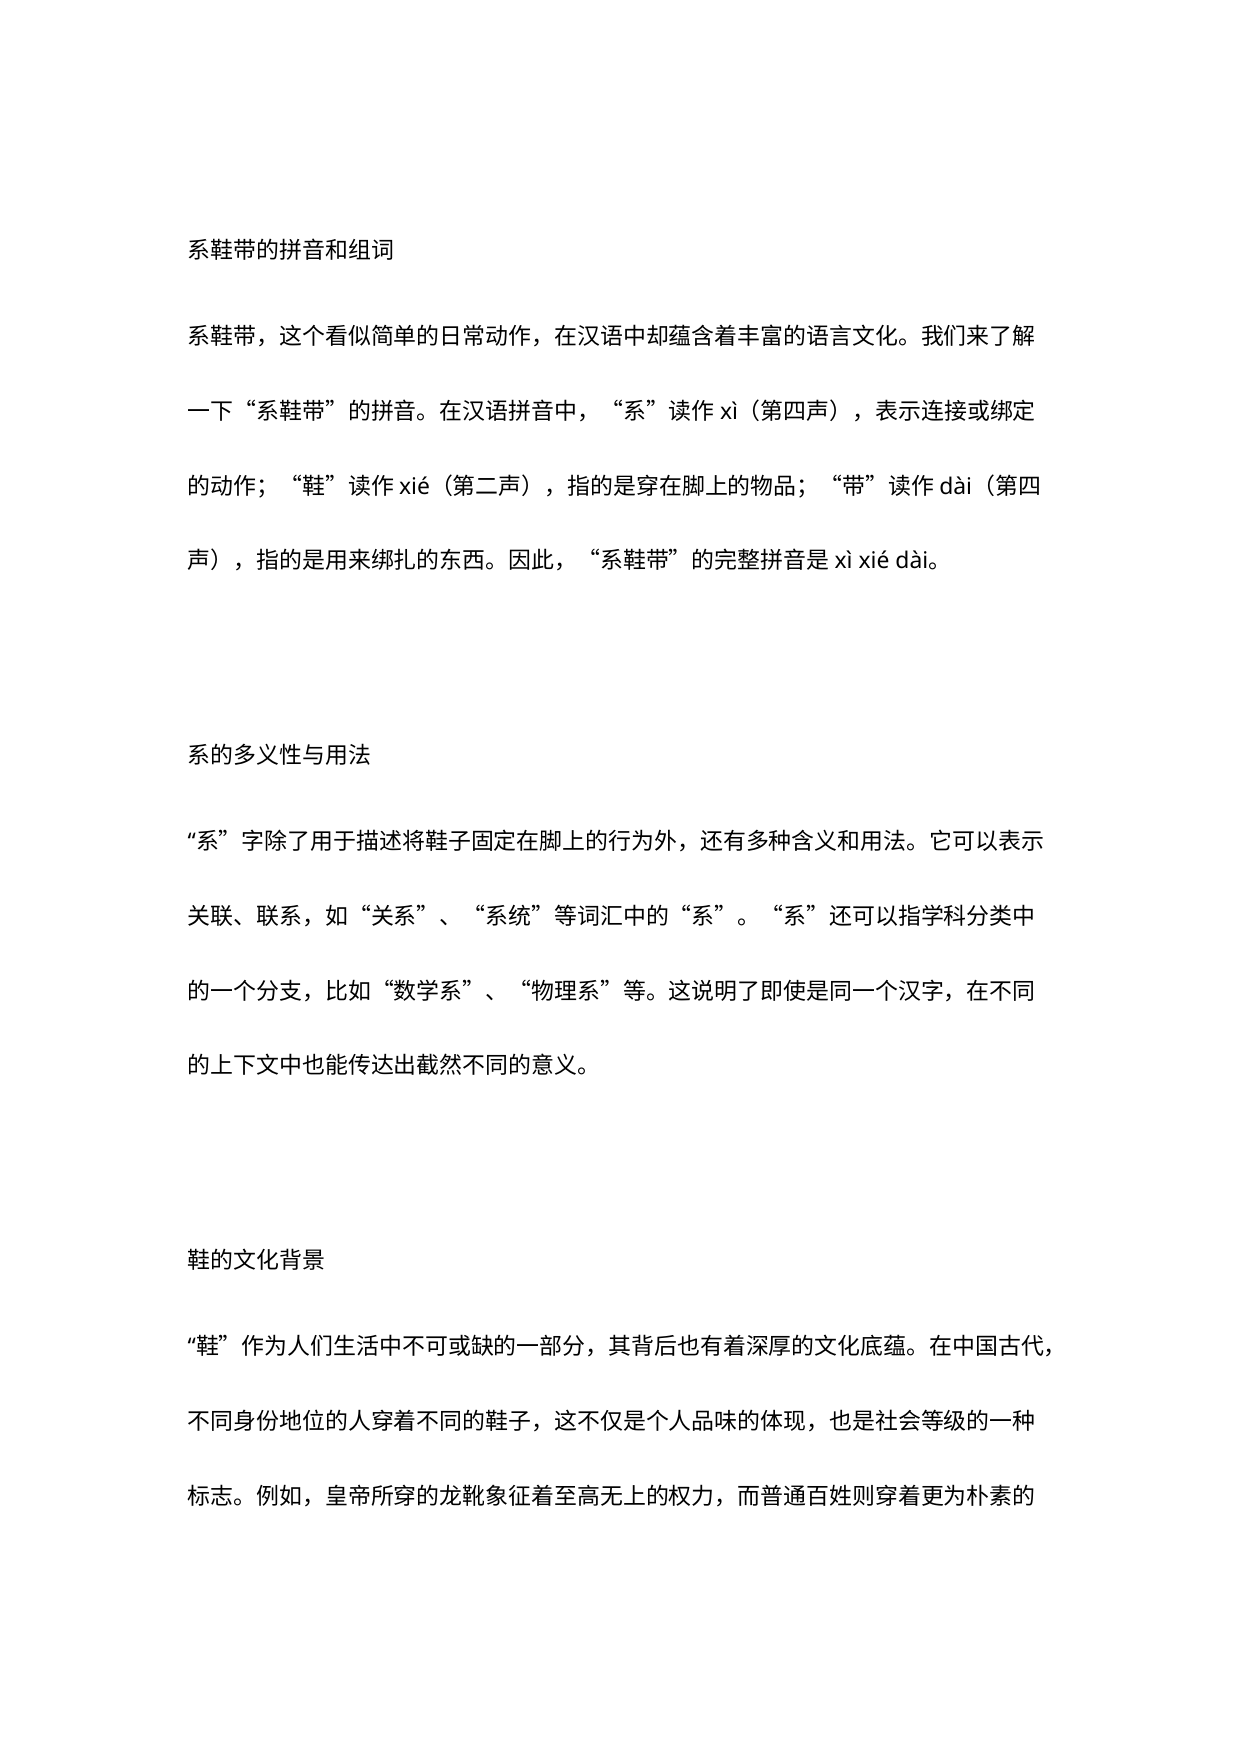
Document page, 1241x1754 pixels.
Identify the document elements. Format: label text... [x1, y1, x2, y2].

text 系鞋带，这个看似简单的日常动作，在汉语中却蕴含着丰富的语言文化。我们来了解一下“系鞋带”的拼音。在汉语拼音中，“系”读作 xì（第四声），表示连接或绑定的动作；“鞋”读作 xié（第二声），指的是穿在脚上的物品；“带”读作 dài（第四声），指的是用来绑扎的东西。因此，“系鞋带”的完整拼音是 xì xié dài。 [187, 302, 1053, 591]
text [187, 1312, 1053, 1527]
text 系鞋带的拼音和组词 [187, 216, 1053, 281]
text 系的多义性与用法 [187, 721, 1053, 786]
text “系”字除了用于描述将鞋子固定在脚上的行为外，还有多种含义和用法。它可以表示关联、联系，如“关系”、“系统”等词汇中的“系”。“系”还可以指学科分类中的一个分支，比如“数学系”、“物理系”等。这说明了即使是同一个汉字，在不同的上下文中也能传达出截然不同的意义。 [187, 807, 1053, 1096]
text 鞋的文化背景 [187, 1226, 1053, 1291]
